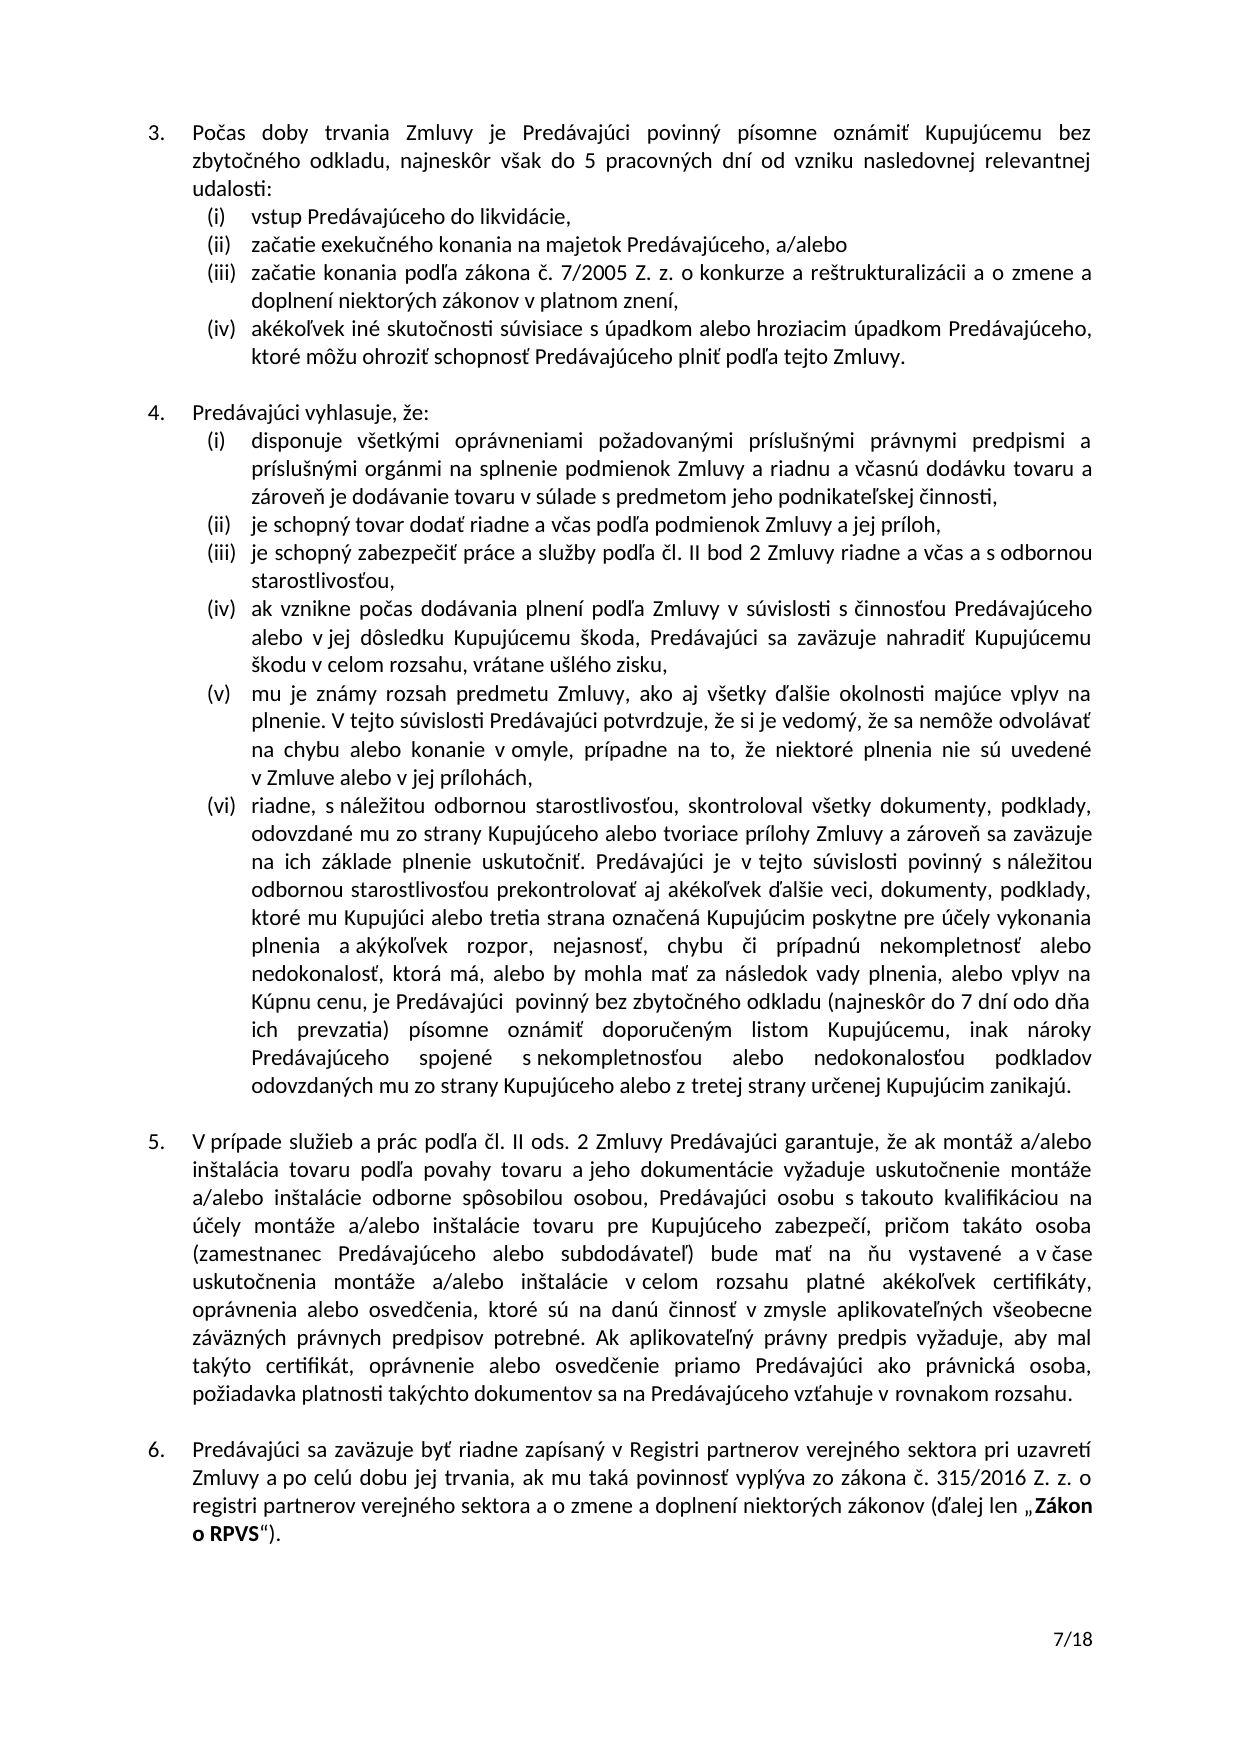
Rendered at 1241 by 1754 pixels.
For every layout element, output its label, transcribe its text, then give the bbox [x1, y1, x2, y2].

list ak vznikne počas dodávania plnení podľa Zmluvy v súvislosti s činnosťou Predávajúceho alebo v jej dôsledku Kupujúcemu škoda, Predávajúci sa zaväzuje nahradiť Kupujúcemu škodu v celom rozsahu, vrátane ušlého zisku, [207, 594, 1093, 679]
list riadne, s náležitou odbornou starostlivosťou, skontroloval všetky dokumenty, podklady, odovzdané mu zo strany Kupujúceho alebo tvoriace prílohy Zmluvy a zároveň sa zaväzuje na ich základe plnenie uskutočniť. Predávajúci je v tejto súvislosti povinný s náležitou odbornou starostlivosťou prekontrolovať aj akékoľvek ďalšie veci, dokumenty, podklady, ktoré mu Kupujúci alebo tretia strana označená Kupujúcim poskytne pre účely vykonania plnenia a akýkoľvek rozpor, nejasnosť, chybu či prípadnú nekompletnosť alebo nedokonalosť, ktorá má, alebo by mohla mať za následok vady plnenia, alebo vplyv na Kúpnu cenu, je Predávajúci povinný bez zbytočného odkladu (najneskôr do 7 dní odo dňa ich prevzatia) písomne oznámiť doporučeným listom Kupujúcemu, inak nároky Predávajúceho spojené s nekompletnosťou alebo nedokonalosťou podkladov odovzdaných mu zo strany Kupujúceho alebo z tretej strany určenej Kupujúcim zanikajú. [207, 791, 1093, 1099]
list (ii) začatie exekučného konania na majetok Predávajúceho, a/alebo [207, 230, 1093, 258]
list (i) vstup Predávajúceho do likvidácie, [207, 202, 1093, 230]
list V prípade služieb a prác podľa čl. II ods. 2 Zmluvy Predávajúci garantuje, že ak montáž a/alebo inštalácia tovaru podľa povahy tovaru a jeho dokumentácie vyžaduje uskutočnenie montáže a/alebo inštalácie odborne spôsobilou osobou, Predávajúci osobu s takouto kvalifikáciou na účely montáže a/alebo inštalácie tovaru pre Kupujúceho zabezpečí, pričom takáto osoba (zamestnanec Predávajúceho alebo subdodávateľ) bude mať na ňu vystavené a v čase uskutočnenia montáže a/alebo inštalácie v celom rozsahu platné akékoľvek certifikáty, oprávnenia alebo osvedčenia, ktoré sú na danú činnosť v zmysle aplikovateľných všeobecne záväzných právnych predpisov potrebné. Ak aplikovateľný právny predpis vyžaduje, aby mal takýto certifikát, oprávnenie alebo osvedčenie priamo Predávajúci ako právnická osoba, požiadavka platnosti takýchto dokumentov sa na Predávajúceho vzťahuje v rovnakom rozsahu. [148, 1127, 1093, 1407]
list 3. Počas doby trvania Zmluvy je Predávajúci povinný písomne oznámiť Kupujúcemu bez zbytočného odkladu, najneskôr však do 5 pracovných dní od vzniku nasledovnej relevantnej udalosti: [148, 118, 1093, 202]
list disponuje všetkými oprávneniami požadovanými príslušnými právnymi predpismi a príslušnými orgánmi na splnenie podmienok Zmluvy a riadnu a včasnú dodávku tovaru a zároveň je dodávanie tovaru v súlade s predmetom jeho podnikateľskej činnosti, [207, 426, 1093, 511]
list je schopný tovar dodať riadne a včas podľa podmienok Zmluvy a jej príloh, [207, 511, 1093, 538]
text 4. Predávajúci vyhlasuje, že: [148, 398, 1093, 426]
list akékoľvek iné skutočnosti súvisiace s úpadkom alebo hroziacim úpadkom Predávajúceho, ktoré môžu ohroziť schopnosť Predávajúceho plniť podľa tejto Zmluvy. [207, 314, 1093, 370]
list mu je známy rozsah predmetu Zmluvy, ako aj všetky ďalšie okolnosti majúce vplyv na plnenie. V tejto súvislosti Predávajúci potvrdzuje, že si je vedomý, že sa nemôže odvolávať na chybu alebo konanie v omyle, prípadne na to, že niektoré plnenia nie sú uvedené v Zmluve alebo v jej prílohách, [207, 679, 1093, 791]
list začatie konania podľa zákona č. 7/2005 Z. z. o konkurze a reštrukturalizácii a o zmene a doplnení niektorých zákonov v platnom znení, [207, 258, 1093, 314]
list Predávajúci sa zaväzuje byť riadne zapísaný v Registri partnerov verejného sektora pri uzavretí Zmluvy a po celú dobu jej trvania, ak mu taká povinnosť vyplýva zo zákona č. 315/2016 Z. z. o registri partnerov verejného sektora a o zmene a doplnení niektorých zákonov (ďalej len „Zákon o RPVS“). [148, 1435, 1093, 1547]
list je schopný zabezpečiť práce a služby podľa čl. II bod 2 Zmluvy riadne a včas a s odbornou starostlivosťou, [207, 538, 1093, 594]
